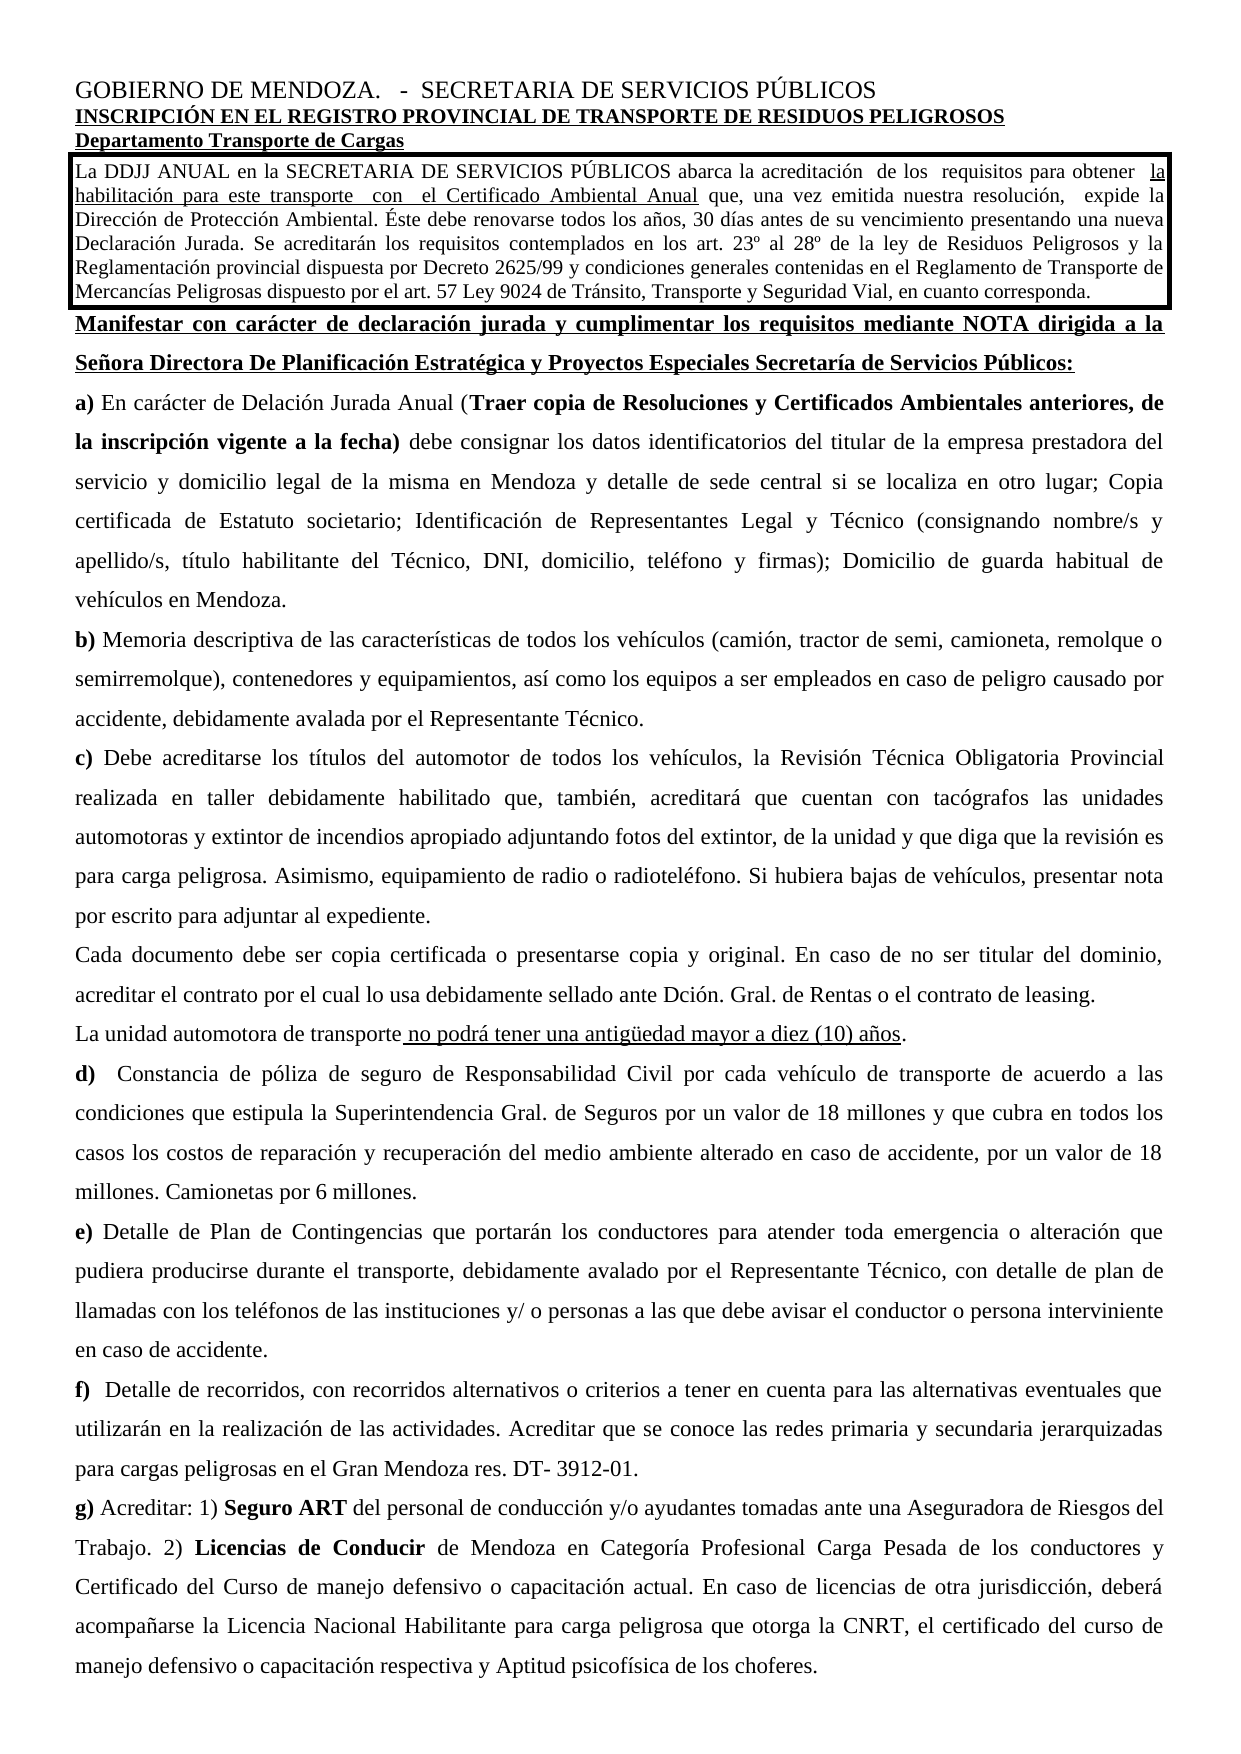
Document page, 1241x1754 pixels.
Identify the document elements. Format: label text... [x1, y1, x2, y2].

text GOBIERNO DE MENDOZA. - SECRETARIA DE SERVICIOS PÚBLICOS [75, 75, 1165, 104]
text c) Debe acreditarse los títulos del automotor de todos los vehículos, la Revisión Técnica Obligatoria Provincial realizada en taller debidamente habilitado que, también, acreditará que cuentan con tacógrafos las unidades automotoras y extintor de incendios apropiado adjuntando fotos del extintor, de la unidad y que diga que la revisión es para carga peligrosa. Asimismo, equipamiento de radio o radioteléfono. Si hubiera bajas de vehículos, presentar nota por escrito para adjuntar al expediente. [75, 744, 1165, 928]
text Cada documento debe ser copia certificada o presentarse copia y original. En caso de no ser titular del dominio, acreditar el contrato por el cual lo usa debidamente sellado ante Dción. Gral. de Rentas o el contrato de leasing. [75, 941, 1165, 1007]
text e) Detalle de Plan de Contingencias que portarán los conductores para atender toda emergencia o alteración que pudiera producirse durante el transporte, debidamente avalado por el Representante Técnico, con detalle de plan de llamadas con los teléfonos de las instituciones y/ o personas a las que debe avisar el conductor o persona interviniente en caso de accidente. [75, 1218, 1165, 1363]
text b) Memoria descriptiva de las características de todos los vehículos (camión, tractor de semi, camioneta, remolque o semirremolque), contenedores y equipamientos, así como los equipos a ser empleados en caso de peligro causado por accidente, debidamente avalada por el Representante Técnico. [75, 626, 1165, 731]
text Manifestar con carácter de declaración jurada y cumplimentar los requisitos mediante NOTA dirigida a la Señora Directora De Planificación Estratégica y Proyectos Especiales Secretaría de Servicios Públicos: [75, 310, 1165, 333]
text Departamento Transporte de Cargas [75, 128, 1165, 152]
text d) Constancia de póliza de seguro de Responsabilidad Civil por cada vehículo de transporte de acuerdo a las condiciones que estipula la Superintendencia Gral. de Seguros por un valor de 18 millones y que cubra en todos los casos los costos de reparación y recuperación del medio ambiente alterado en caso de accidente, por un valor de 18 millones. Camionetas por 6 millones. [75, 1060, 1165, 1205]
text Manifestar con carácter de declaración jurada y cumplimentar los requisitos mediante NOTA dirigida a la Señora Directora De Planificación Estratégica y Proyectos Especiales Secretaría de Servicios Públicos: [75, 334, 1165, 376]
text INSCRIPCIÓN EN EL REGISTRO PROVINCIAL DE TRANSPORTE DE RESIDUOS PELIGROSOS [75, 104, 1165, 128]
text g) Acreditar: 1) Seguro ART del personal de conducción y/o ayudantes tomadas ante una Aseguradora de Riesgos del Trabajo. 2) Licencias de Conducir de Mendoza en Categoría Profesional Carga Pesada de los conductores y Certificado del Curso de manejo defensivo o capacitación actual. En caso de licencias de otra jurisdicción, deberá acompañarse la Licencia Nacional Habilitante para carga peligrosa que otorga la CNRT, el certificado del curso de manejo defensivo o capacitación respectiva y Aptitud psicofísica de los choferes. [75, 1494, 1165, 1678]
text La DDJJ ANUAL en la SECRETARIA DE SERVICIOS PÚBLICOS abarca la acreditación de los requisitos para obtener la habilitación para este transporte con el Certificado Ambiental Anual que, una vez emitida nuestra resolución, expide la Dirección de Protección Ambiental. Éste debe renovarse todos los años, 30 días antes de su vencimiento presentando una nueva Declaración Jurada. Se acreditarán los requisitos contemplados en los art. 23º al 28º de la ley de Residuos Peligrosos y la Reglamentación provincial dispuesta por Decreto 2625/99 y condiciones generales contenidas en el Reglamento de Transporte de Mercancías Peligrosas dispuesto por el art. 57 Ley 9024 de Tránsito, Transporte y Seguridad Vial, en cuanto corresponda. [73, 157, 1167, 305]
text a) En carácter de Delación Jurada Anual (Traer copia de Resoluciones y Certificados Ambientales anteriores, de la inscripción vigente a la fecha) debe consignar los datos identificatorios del titular de la empresa prestadora del servicio y domicilio legal de la misma en Mendoza y detalle de sede central si se localiza en otro lugar; Copia certificada de Estatuto societario; Identificación de Representantes Legal y Técnico (consignando nombre/s y apellido/s, título habilitante del Técnico, DNI, domicilio, teléfono y firmas); Domicilio de guarda habitual de vehículos en Mendoza. [75, 389, 1165, 612]
text La unidad automotora de transporte no podrá tener una antigüedad mayor a diez (10) años. [75, 1020, 1165, 1047]
text f) Detalle de recorridos, con recorridos alternativos o criterios a tener en cuenta para las alternativas eventuales que utilizarán en la realización de las actividades. Acreditar que se conoce las redes primaria y secundaria jerarquizadas para cargas peligrosas en el Gran Mendoza res. DT- 3912-01. [75, 1376, 1165, 1481]
